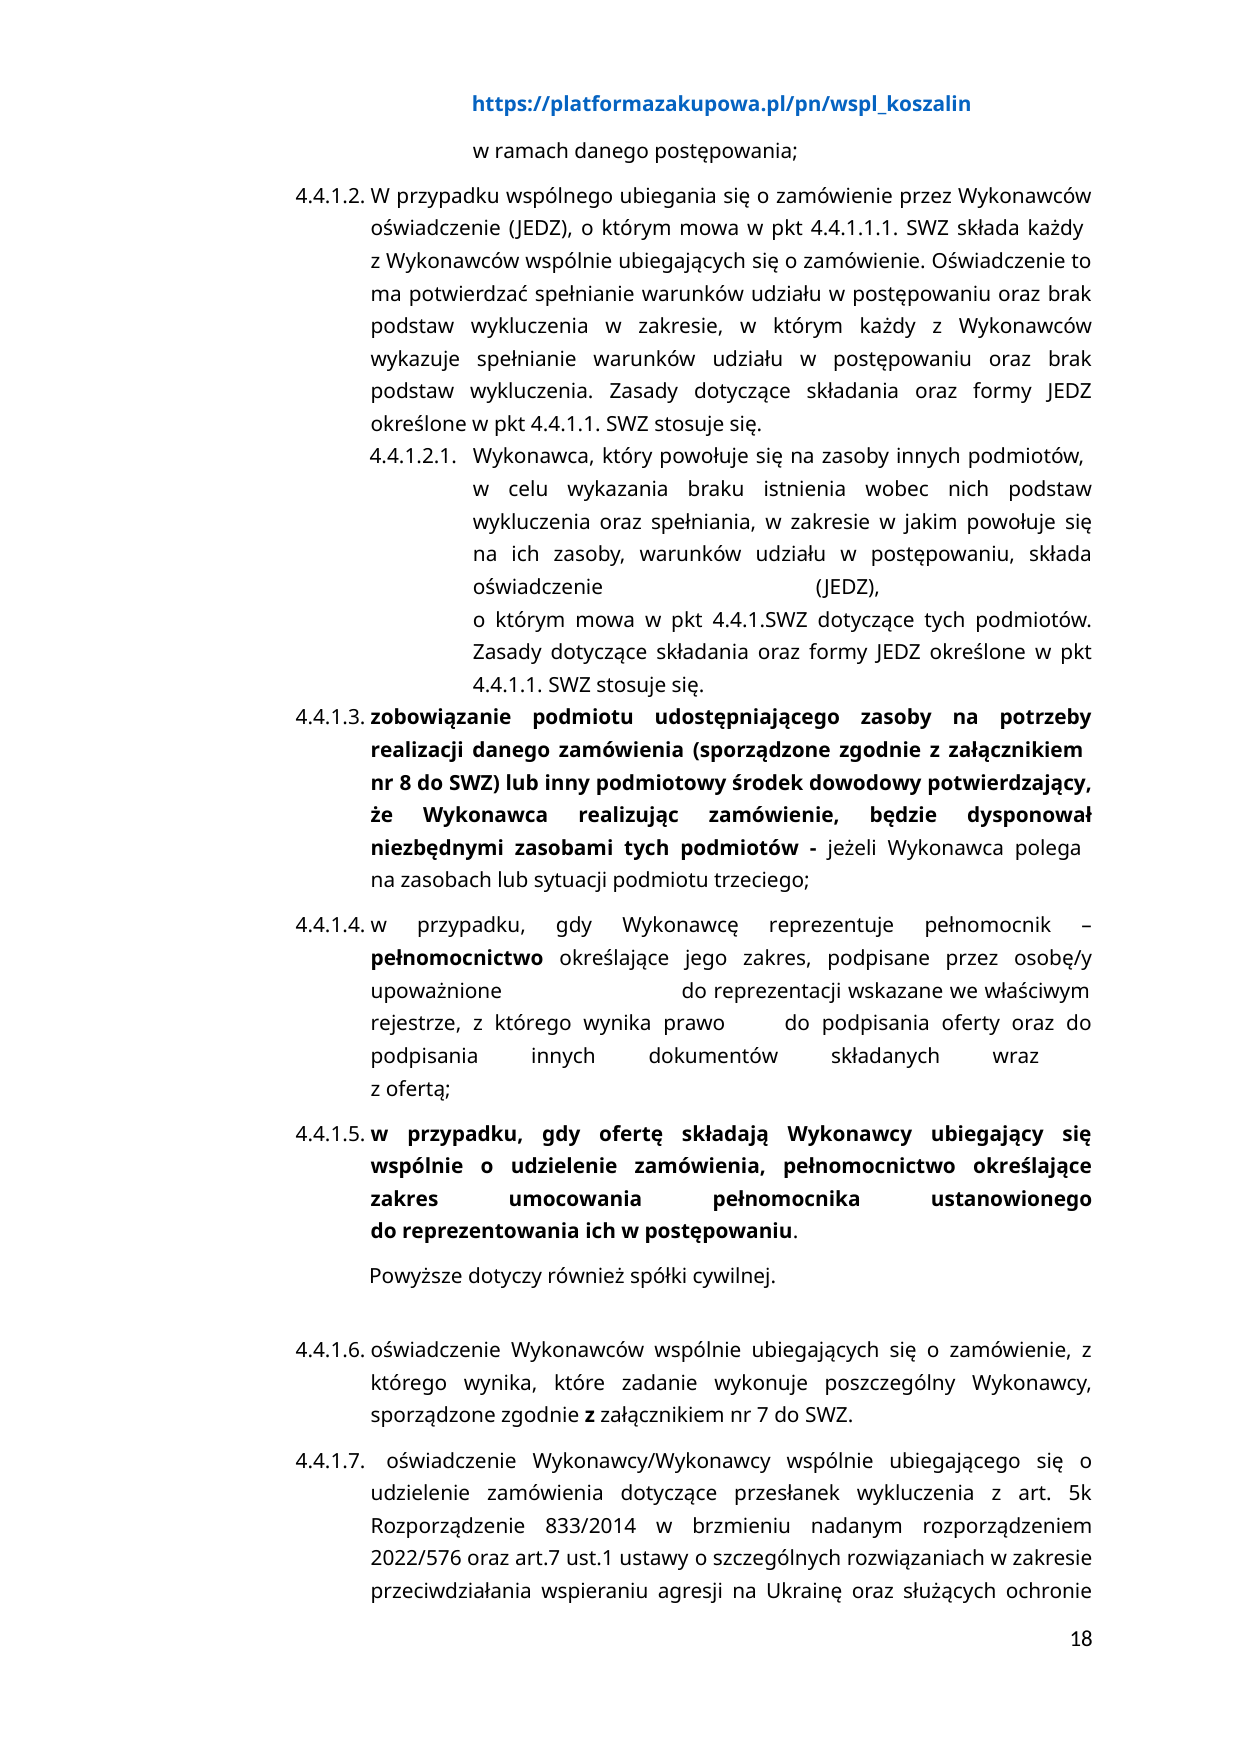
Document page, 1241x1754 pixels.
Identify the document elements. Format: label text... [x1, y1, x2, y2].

list W przypadku wspólnego ubiegania się o zamówienie przez Wykonawców oświadczenie (JEDZ), o którym mowa w pkt 4.4.1.1.1. SWZ składa każdy z Wykonawców wspólnie ubiegających się o zamówienie. Oświadczenie to ma potwierdzać spełnianie warunków udziału w postępowaniu oraz brak podstaw wykluczenia w zakresie, w którym każdy z Wykonawców wykazuje spełnianie warunków udziału w postępowaniu oraz brak podstaw wykluczenia. Zasady dotyczące składania oraz formy JEDZ określone w pkt 4.4.1.1. SWZ stosuje się. [295, 181, 1092, 437]
list w przypadku, gdy Wykonawcę reprezentuje pełnomocnik – pełnomocnictwo określające jego zakres, podpisane przez osobę/y upoważnione do reprezentacji wskazane we właściwym rejestrze, z którego wynika prawo do podpisania oferty oraz do podpisania innych dokumentów składanych wraz z ofertą; [295, 911, 1092, 1102]
text https://platformazakupowa.pl/pn/wspl_koszalin [203, 89, 1092, 117]
list w ramach danego postępowania; [473, 136, 1092, 164]
list Powyższe dotyczy również spółki cywilnej. [351, 1262, 1092, 1290]
list zobowiązanie podmiotu udostępniającego zasoby na potrzeby realizacji danego zamówienia (sporządzone zgodnie z załącznikiem nr 8 do SWZ) lub inny podmiotowy środek dowodowy potwierdzający, że Wykonawca realizując zamówienie, będzie dysponował niezbędnymi zasobami tych podmiotów - jeżeli Wykonawca polega na zasobach lub sytuacji podmiotu trzeciego; [295, 702, 1092, 894]
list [295, 1446, 1092, 1604]
list Wykonawca, który powołuje się na zasoby innych podmiotów, w celu wykazania braku istnienia wobec nich podstaw wykluczenia oraz spełniania, w zakresie w jakim powołuje się na ich zasoby, warunków udziału w postępowaniu, składa oświadczenie (JEDZ), o którym mowa w pkt 4.4.1.SWZ dotyczące tych podmiotów. Zasady dotyczące składania oraz formy JEDZ określone w pkt 4.4.1.1. SWZ stosuje się. [369, 442, 1092, 698]
list oświadczenie Wykonawców wspólnie ubiegających się o zamówienie, z którego wynika, które zadanie wykonuje poszczególny Wykonawcy, sporządzone zgodnie z załącznikiem nr 7 do SWZ. [295, 1335, 1092, 1429]
list w przypadku, gdy ofertę składają Wykonawcy ubiegający się wspólnie o udzielenie zamówienia, pełnomocnictwo określające zakres umocowania pełnomocnika ustanowionego do reprezentowania ich w postępowaniu. [295, 1119, 1092, 1245]
